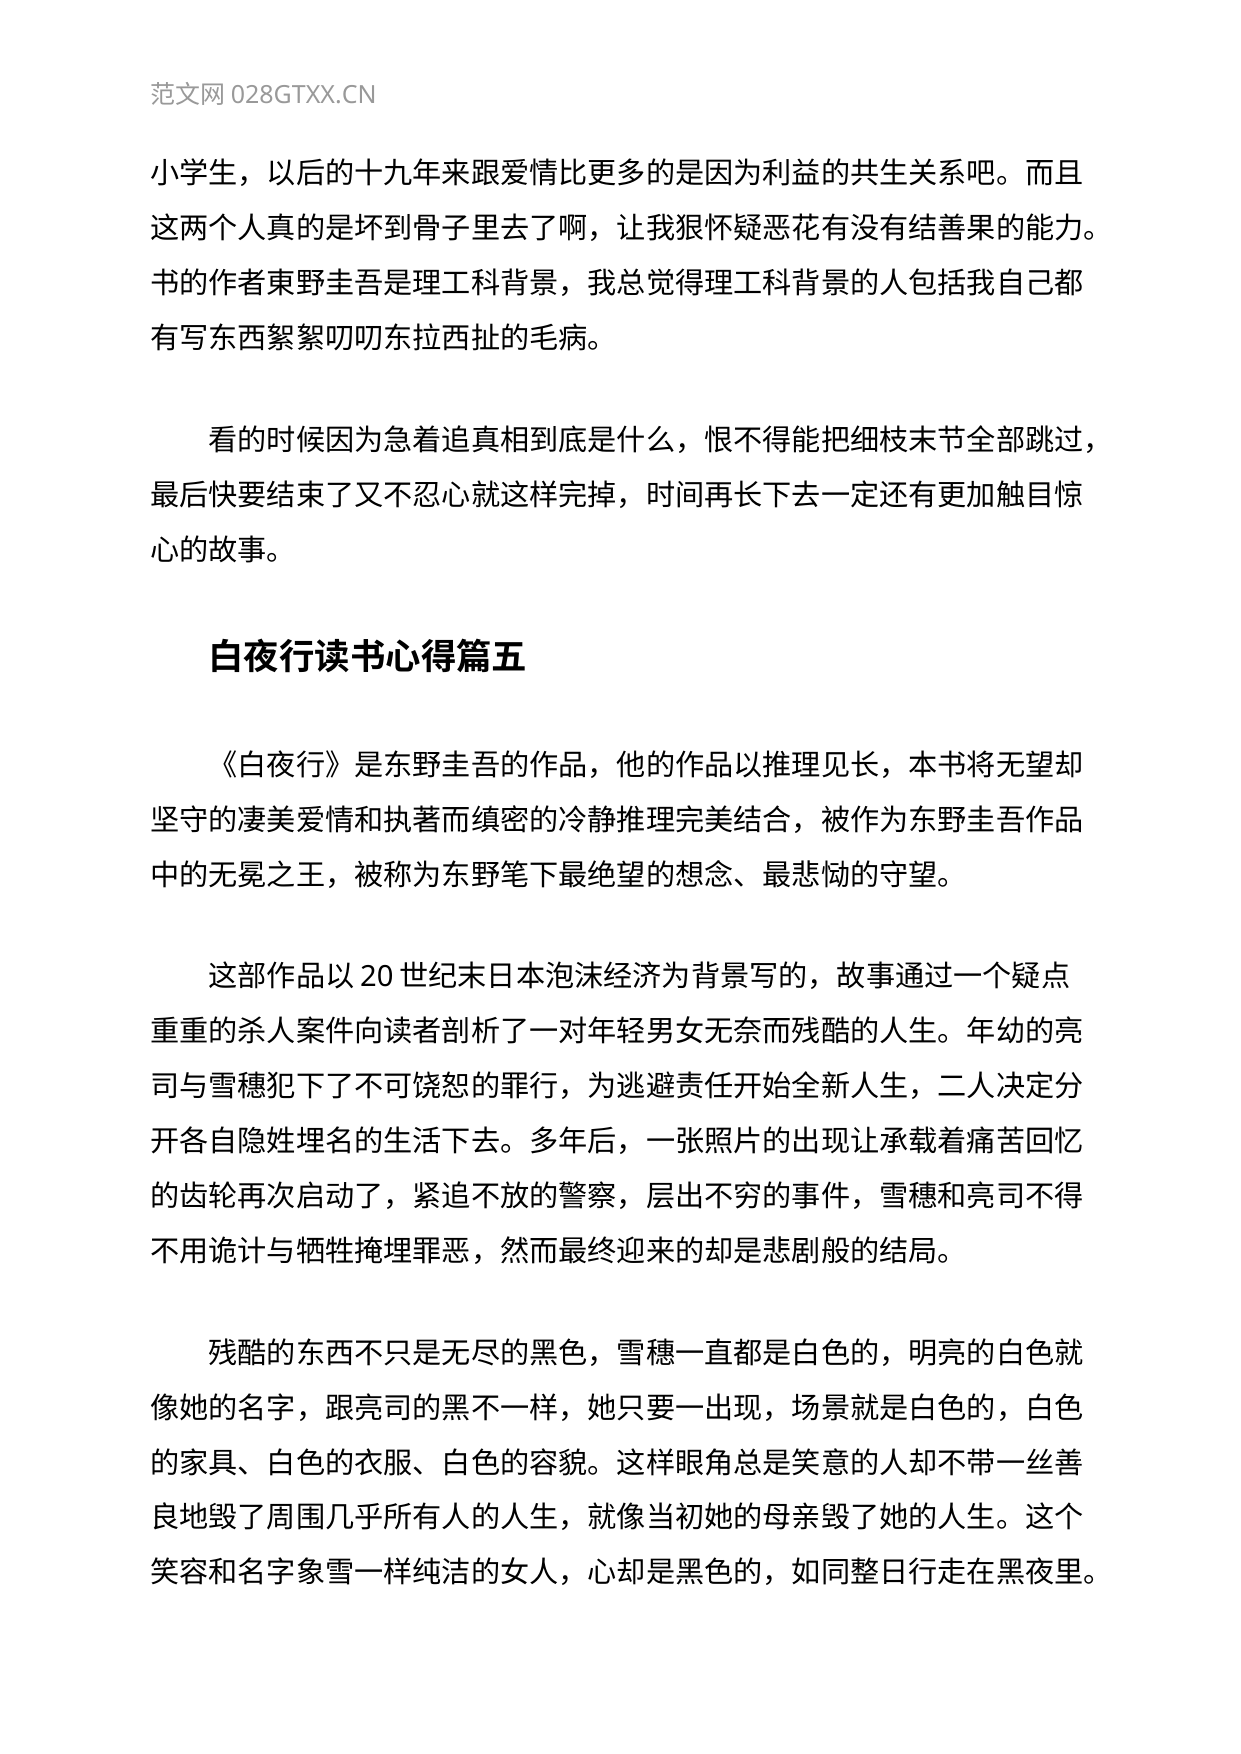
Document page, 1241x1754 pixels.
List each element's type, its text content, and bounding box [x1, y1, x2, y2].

text 这部作品以20世纪末日本泡沫经济为背景写的，故事通过一个疑点重重的杀人案件向读者剖析了一对年轻男女无奈而残酷的人生。年幼的亮司与雪穗犯下了不可饶恕的罪行，为逃避责任开始全新人生，二人决定分开各自隐姓埋名的生活下去。多年后，一张照片的出现让承载着痛苦回忆的齿轮再次启动了，紧追不放的警察，层出不穷的事件，雪穗和亮司不得不用诡计与牺牲掩埋罪恶，然而最终迎来的却是悲剧般的结局。 [150, 953, 1090, 1270]
text 《白夜行》是东野圭吾的作品，他的作品以推理见长，本书将无望却坚守的凄美爱情和执著而缜密的冷静推理完美结合，被作为东野圭吾作品中的无冕之王，被称为东野笔下最绝望的想念、最悲恸的守望。 [150, 741, 1090, 893]
text 残酷的东西不只是无尽的黑色，雪穗一直都是白色的，明亮的白色就像她的名字，跟亮司的黑不一样，她只要一出现，场景就是白色的，白色的家具、白色的衣服、白色的容貌。这样眼角总是笑意的人却不带一丝善良地毁了周围几乎所有人的人生，就像当初她的母亲毁了她的人生。这个笑容和名字象雪一样纯洁的女人，心却是黑色的，如同整日行走在黑夜里。 [150, 1329, 1090, 1591]
text 白夜行读书心得篇五 [150, 628, 1090, 679]
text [150, 150, 1090, 357]
text 看的时候因为急着追真相到底是什么，恨不得能把细枝末节全部跳过，最后快要结束了又不忍心就这样完掉，时间再长下去一定还有更加触目惊心的故事。 [150, 416, 1090, 568]
